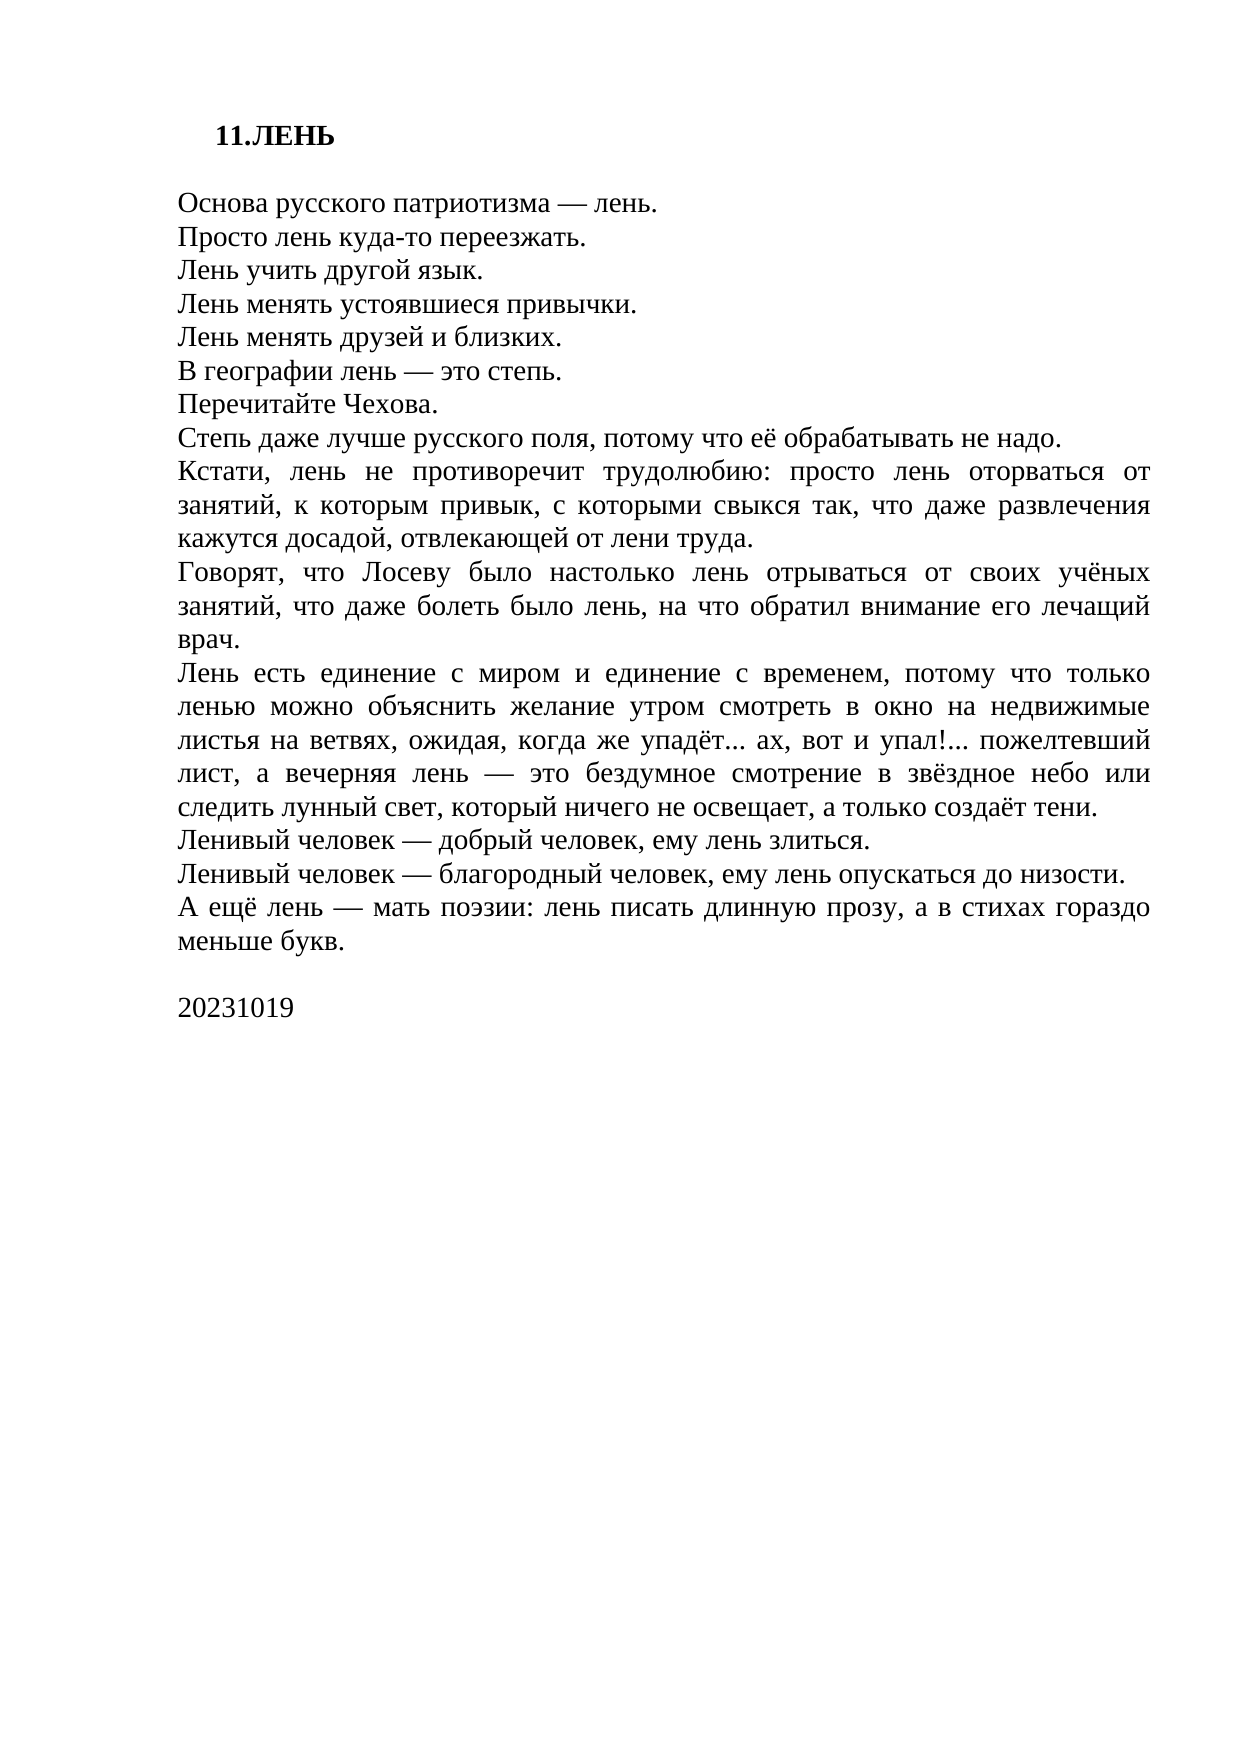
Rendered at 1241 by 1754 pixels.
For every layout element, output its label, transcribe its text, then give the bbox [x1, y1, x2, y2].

text 20231019 [177, 990, 1152, 1024]
text Ленивый человек — благородный человек, ему лень опускаться до низости. [177, 856, 1152, 889]
text Говорят, что Лосеву было настолько лень отрываться от своих учёных занятий, что даже болеть было лень, на что обратил внимание его лечащий врач. [177, 554, 1152, 655]
text Ленивый человек — добрый человек, ему лень злиться. [177, 822, 1152, 856]
text Степь даже лучше русского поля, потому что её обрабатывать не надо. [177, 420, 1152, 453]
text В географии лень — это степь. [177, 353, 1152, 386]
text Лень учить другой язык. [177, 252, 1152, 286]
text Лень есть единение с миром и единение с временем, потому что только ленью можно объяснить желание утром смотреть в окно на недвижимые листья на ветвях, ожидая, когда же упадёт... ах, вот и упал!... пожелтевший лист, а вечерняя лень — это бездумное смотрение в звёздное небо или следить лунный свет, который ничего не освещает, а только создаёт тени. [177, 655, 1152, 822]
text Лень менять устоявшиеся привычки. [177, 286, 1152, 319]
text Кстати, лень не противоречит трудолюбию: просто лень оторваться от занятий, к которым привык, с которыми свыкся так, что даже развлечения кажутся досадой, отвлекающей от лени труда. [177, 453, 1152, 554]
text Основа русского патриотизма — лень. [177, 185, 1152, 219]
text Просто лень куда-то переезжать. [177, 219, 1152, 252]
text А ещё лень — мать поэзии: лень писать длинную прозу, а в стихах гораздо меньше букв. [177, 889, 1152, 957]
list ЛЕНЬ [215, 118, 1152, 152]
text Перечитайте Чехова. [177, 386, 1152, 420]
text Лень менять друзей и близких. [177, 319, 1152, 353]
